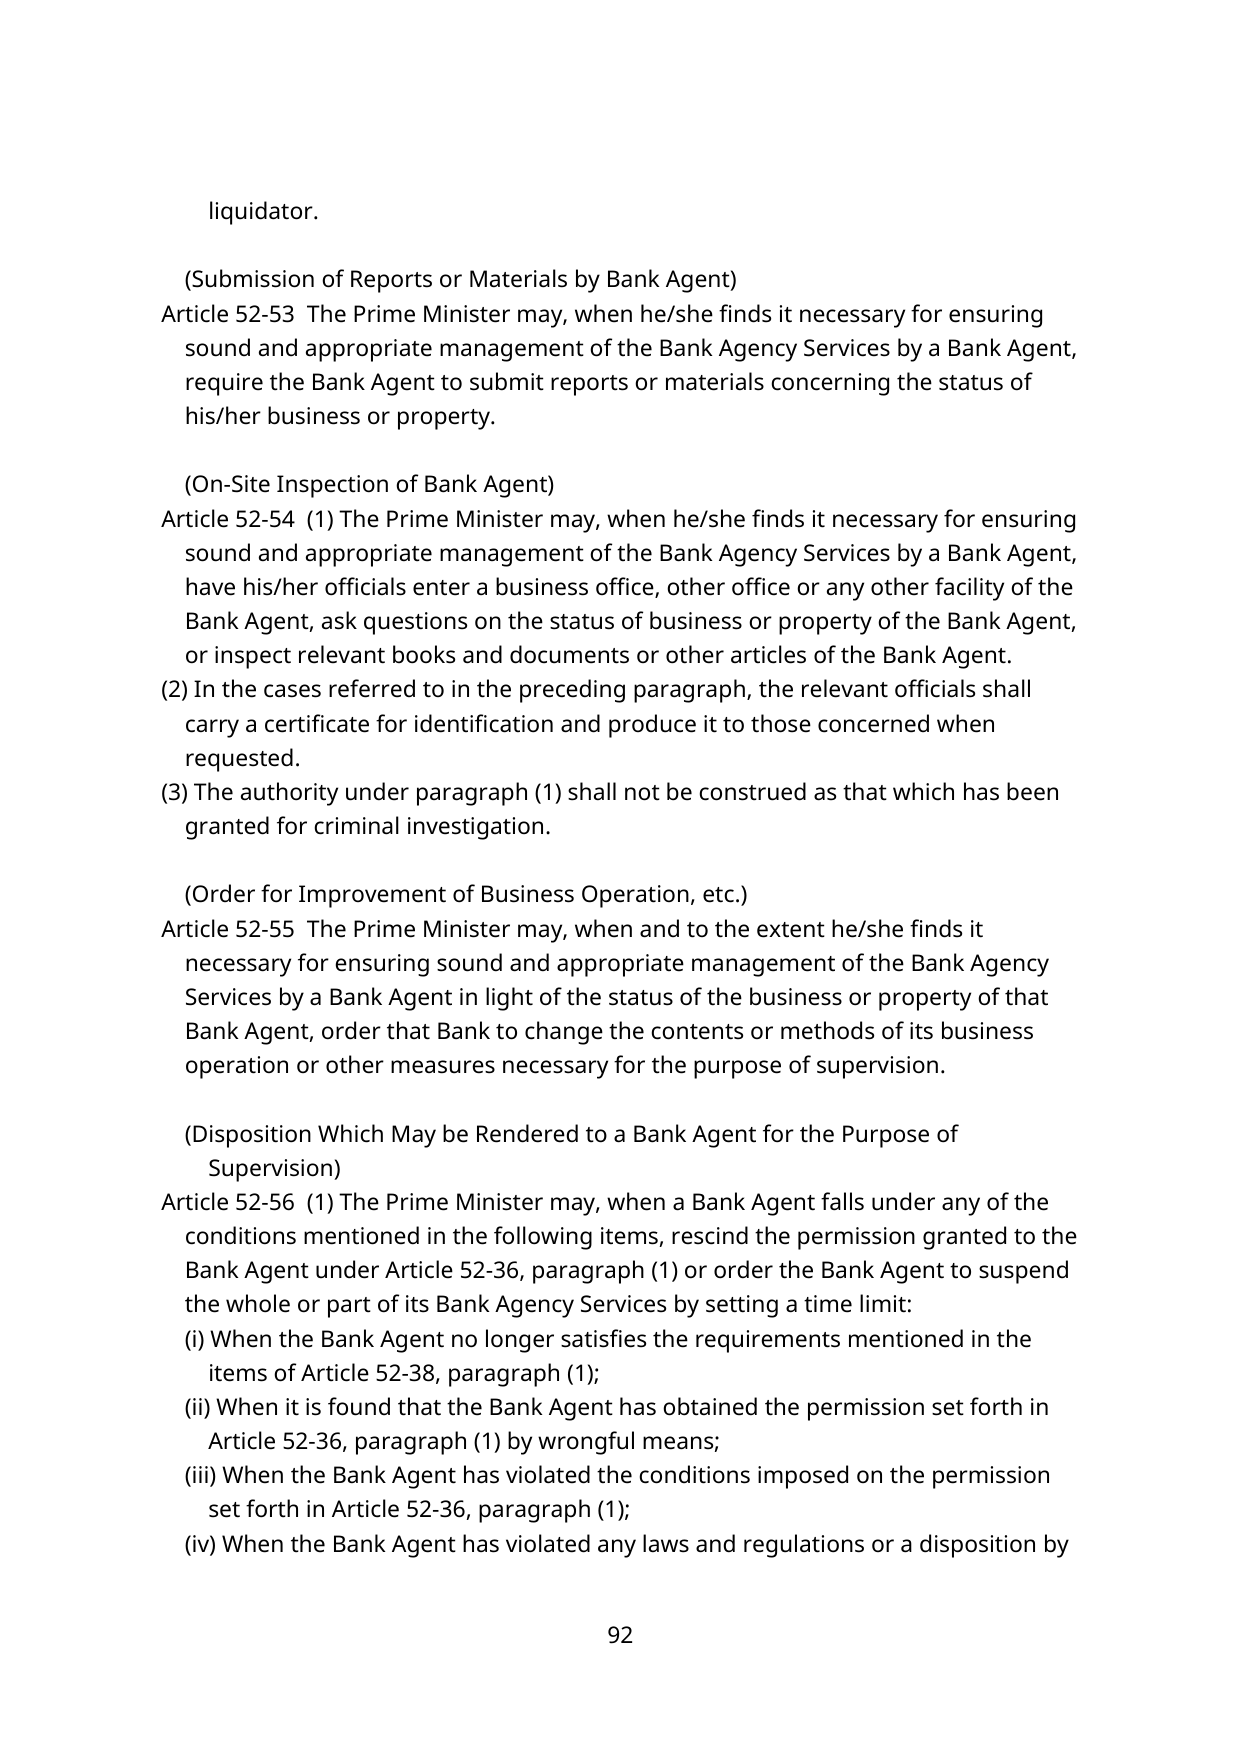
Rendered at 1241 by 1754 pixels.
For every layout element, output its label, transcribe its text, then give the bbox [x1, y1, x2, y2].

text (ii) When it is found that the Bank Agent has obtained the permission set forth in Article 52-36, paragraph (1) by wrongful means; [184, 1389, 1079, 1458]
text Article 52-55 The Prime Minister may, when and to the extent he/she finds it necessary for ensuring sound and appropriate management of the Bank Agency Services by a Bank Agent in light of the status of the business or property of that Bank Agent, order that Bank to change the contents or methods of its business operation or other measures necessary for the purpose of supervision. [161, 911, 1079, 1082]
text (2) In the cases referred to in the preceding paragraph, the relevant officials shall carry a certificate for identification and produce it to those concerned when requested. [161, 672, 1079, 774]
text (Order for Improvement of Business Operation, etc.) [184, 877, 1079, 911]
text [184, 194, 1079, 228]
text (iii) When the Bank Agent has violated the conditions imposed on the permission set forth in Article 52-36, paragraph (1); [184, 1458, 1079, 1526]
text (Submission of Reports or Materials by Bank Agent) [184, 262, 1079, 296]
text (On-Site Inspection of Bank Agent) [184, 467, 1079, 501]
text Article 52-54 (1) The Prime Minister may, when he/she finds it necessary for ensuring sound and appropriate management of the Bank Agency Services by a Bank Agent, have his/her officials enter a business office, other office or any other facility of the Bank Agent, ask questions on the status of business or property of the Bank Agent, or inspect relevant books and documents or other articles of the Bank Agent. [161, 501, 1079, 672]
text (3) The authority under paragraph (1) shall not be construed as that which has been granted for criminal investigation. [161, 774, 1079, 843]
text Article 52-53 The Prime Minister may, when he/she finds it necessary for ensuring sound and appropriate management of the Bank Agency Services by a Bank Agent, require the Bank Agent to submit reports or materials concerning the status of his/her business or property. [161, 296, 1079, 433]
text (i) When the Bank Agent no longer satisfies the requirements mentioned in the items of Article 52-38, paragraph (1); [184, 1321, 1079, 1389]
text (Disposition Which May be Rendered to a Bank Agent for the Purpose of Supervision) [184, 1116, 1079, 1184]
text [184, 1526, 1079, 1560]
text Article 52-56 (1) The Prime Minister may, when a Bank Agent falls under any of the conditions mentioned in the following items, rescind the permission granted to the Bank Agent under Article 52-36, paragraph (1) or order the Bank Agent to suspend the whole or part of its Bank Agency Services by setting a time limit: [161, 1184, 1079, 1321]
